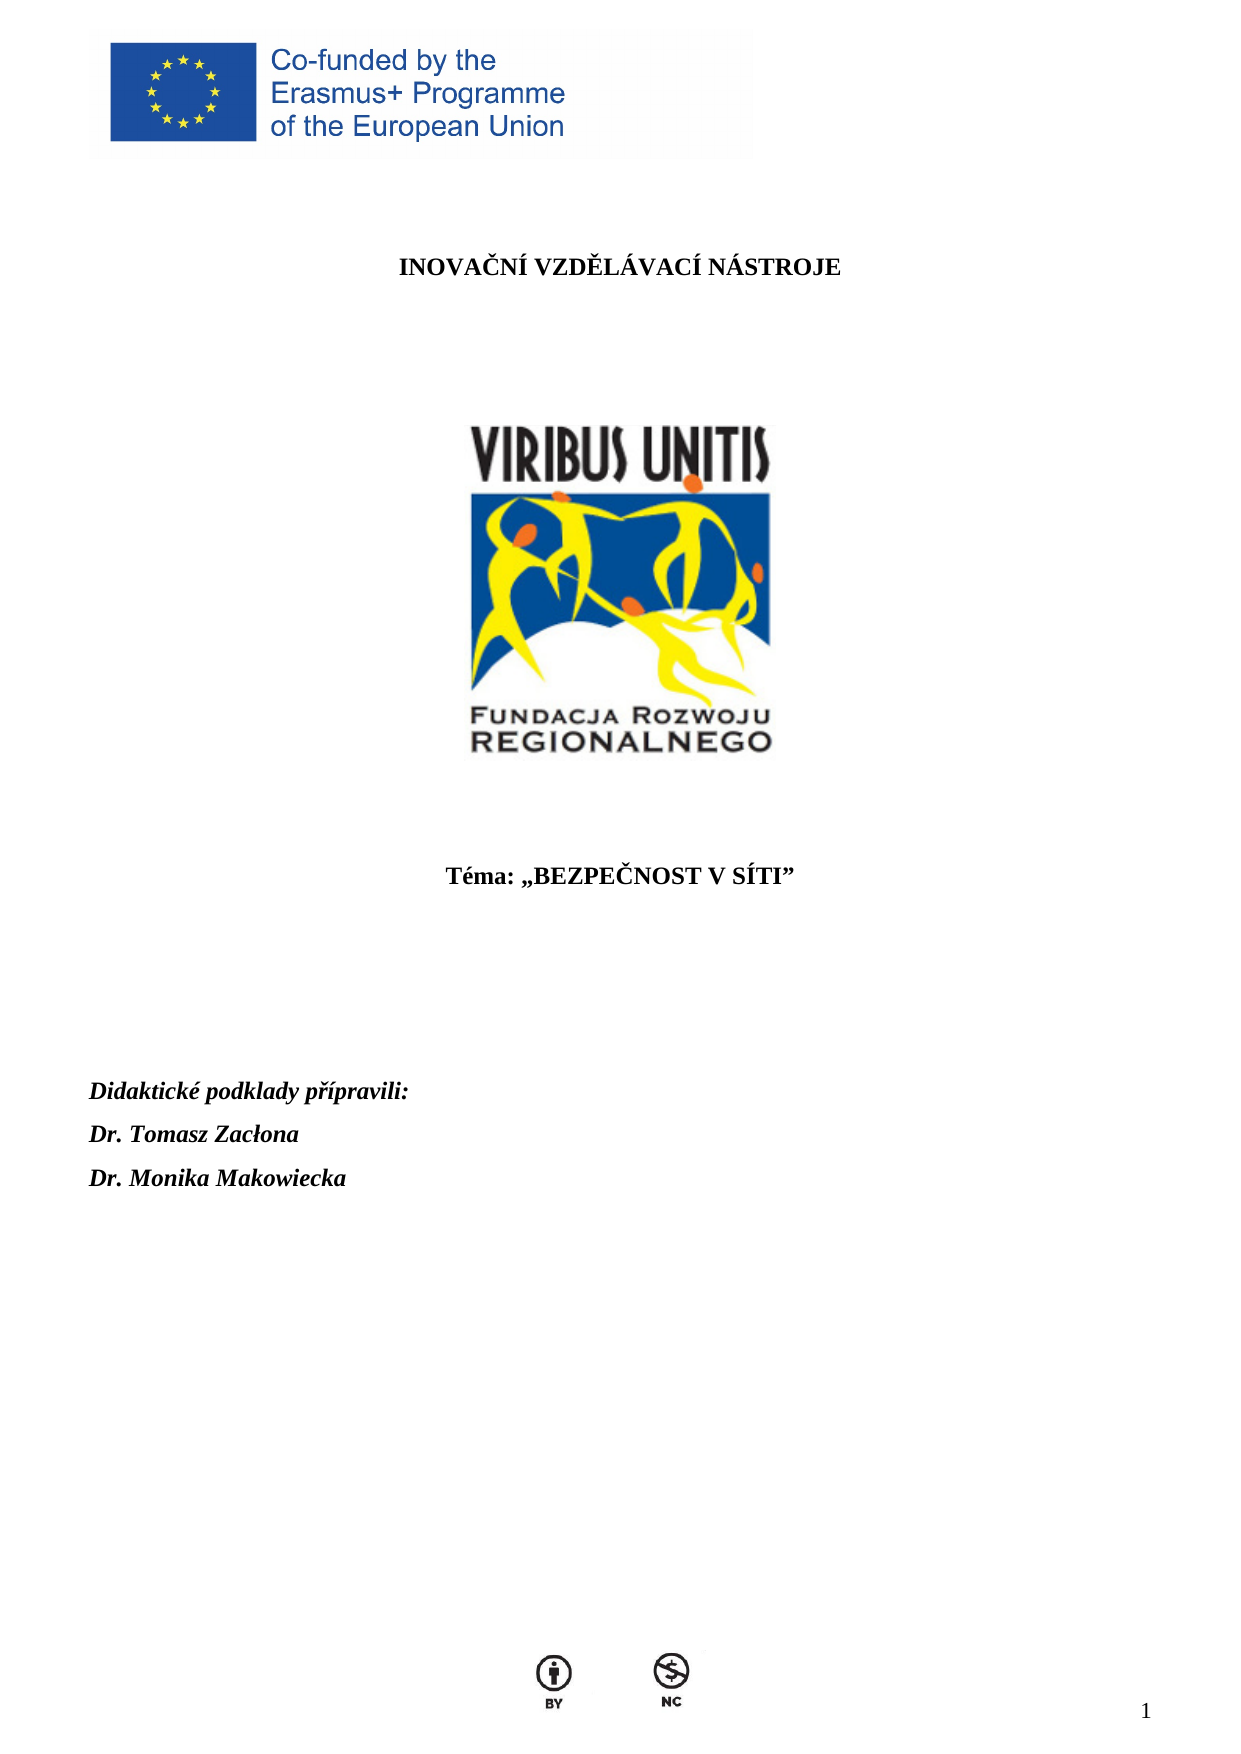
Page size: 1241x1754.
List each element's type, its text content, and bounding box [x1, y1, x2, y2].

text Téma: „BEZPEČNOST V SÍTI” [89, 861, 1152, 889]
text INOVAČNÍ VZDĚLÁVACÍ NÁSTROJE [89, 252, 1152, 281]
picture [88, 29, 753, 159]
text Didaktické podklady přípravili: [89, 1076, 1152, 1105]
picture [464, 425, 777, 761]
text Dr. Monika Makowiecka [89, 1163, 1152, 1191]
picture [477, 1632, 762, 1721]
text Dr. Tomasz Zacłona [89, 1119, 1152, 1148]
